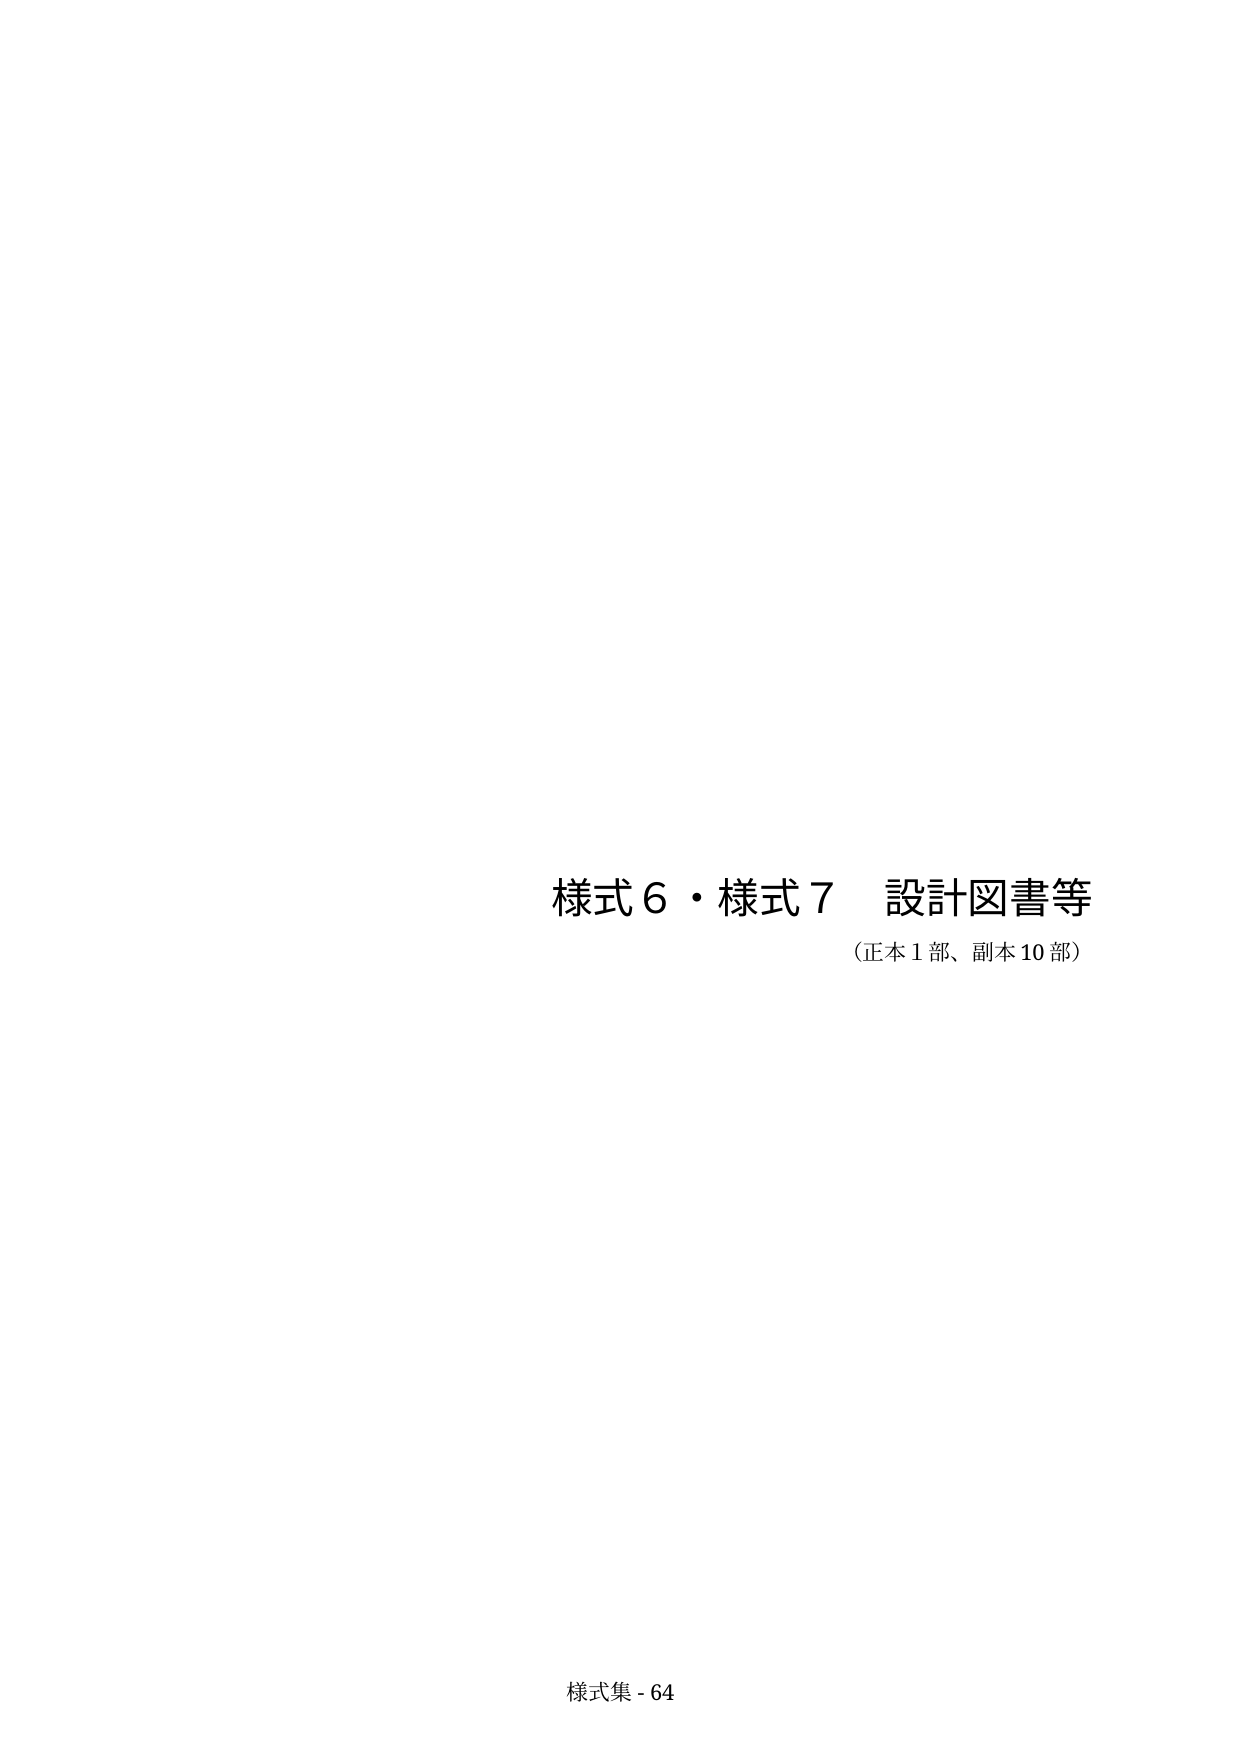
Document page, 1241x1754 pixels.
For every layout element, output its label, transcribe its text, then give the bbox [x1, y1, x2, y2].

text （正本１部、副本10部） [148, 932, 1093, 969]
text 様式６・様式７ 設計図書等 [148, 858, 1093, 932]
